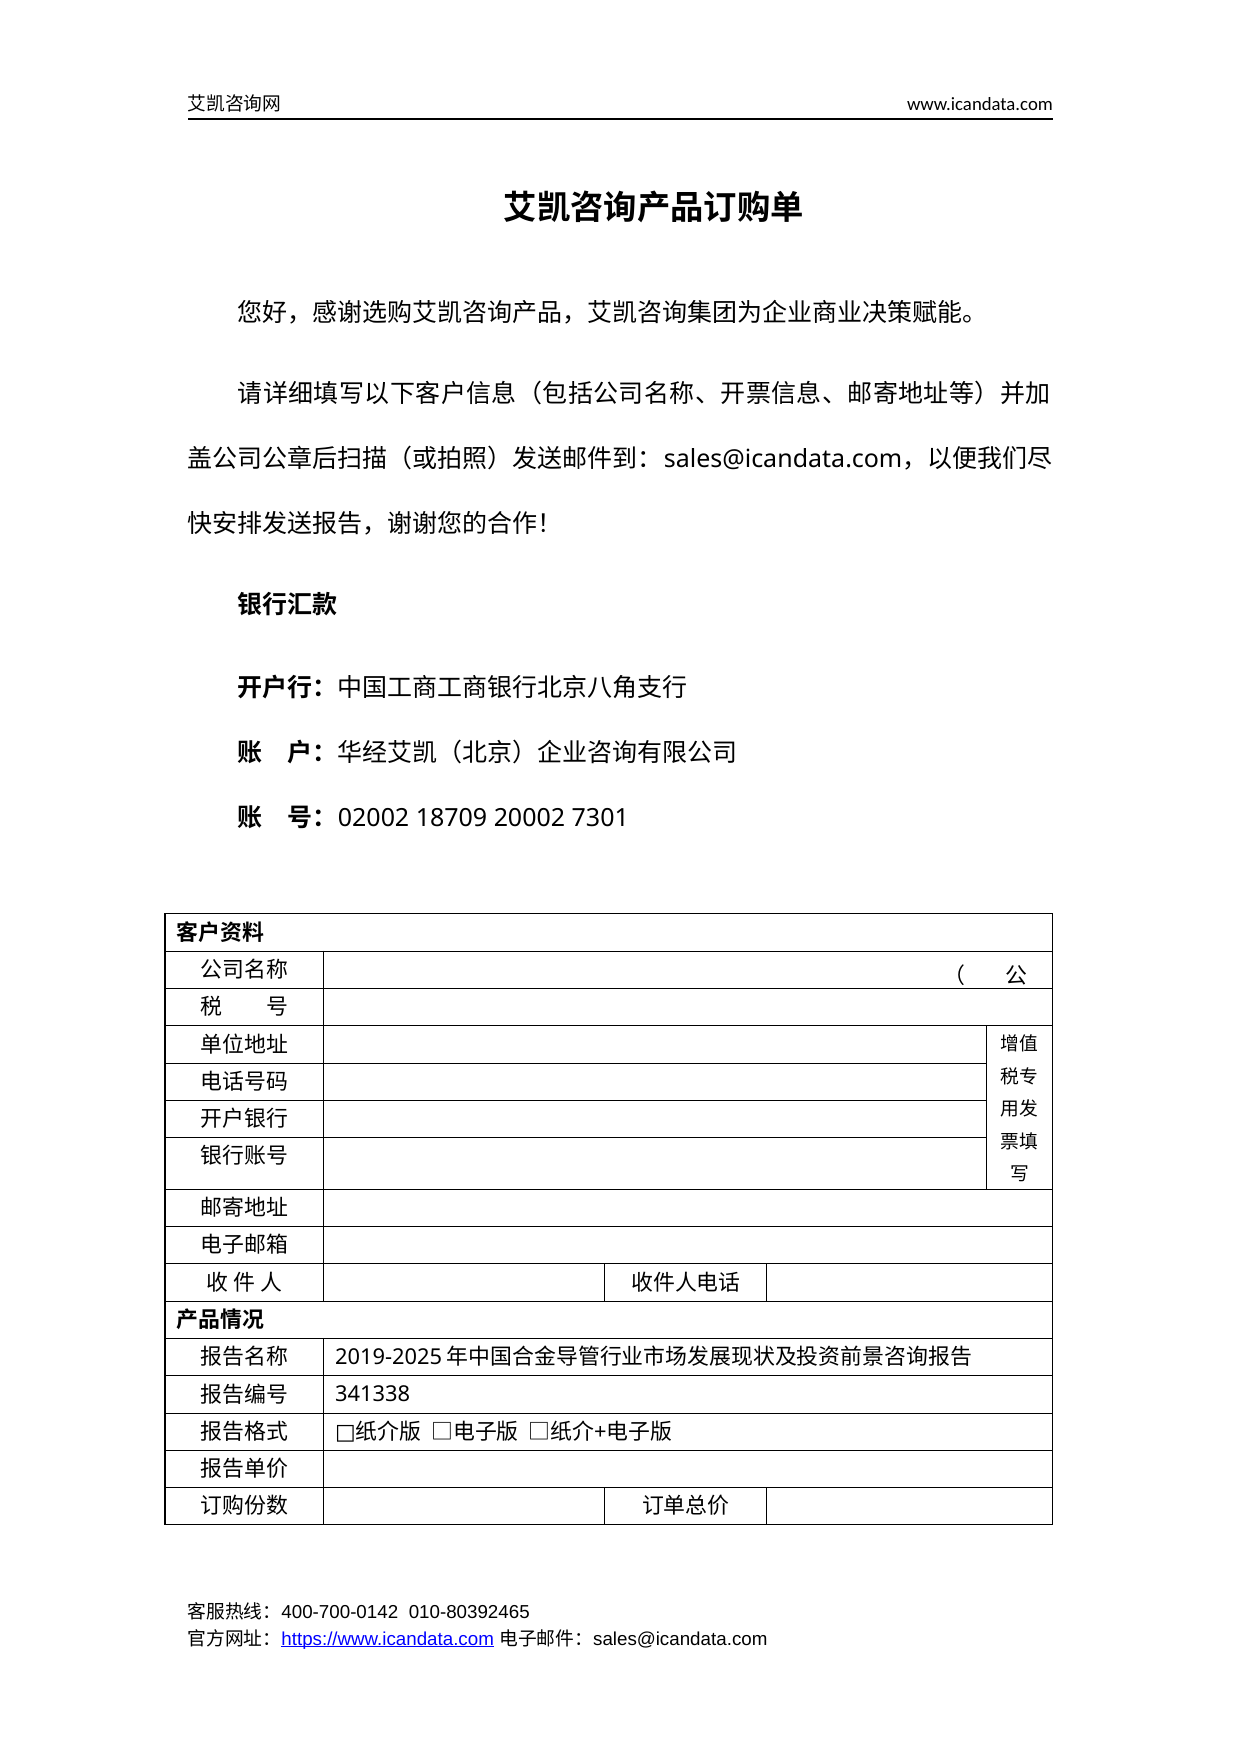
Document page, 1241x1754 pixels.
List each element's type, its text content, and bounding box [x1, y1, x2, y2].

table_cell [324, 1190, 1052, 1226]
text 开户行：中国工商工商银行北京八角支行 [187, 653, 1053, 718]
table_cell 报告格式 [166, 1414, 323, 1450]
table_cell 341338 [324, 1376, 1052, 1412]
table_header 客户资料 [166, 914, 1052, 951]
table_cell 税 号 [166, 989, 323, 1025]
table_cell 公司名称 [166, 952, 323, 988]
table_cell 收 件 人 [166, 1264, 323, 1301]
table_cell 电子邮箱 [166, 1227, 323, 1263]
table_cell 增值税专用发票填写 [987, 1026, 1052, 1189]
table_cell [324, 1488, 604, 1524]
table_cell 产品情况 [166, 1302, 1052, 1338]
table_cell 收件人电话 [605, 1264, 766, 1301]
table_cell [324, 952, 1052, 988]
text 您好，感谢选购艾凯咨询产品，艾凯咨询集团为企业商业决策赋能。 [187, 278, 1053, 343]
table_cell [324, 1264, 604, 1301]
table_cell 开户银行 [166, 1101, 323, 1137]
table_cell [767, 1264, 1052, 1301]
table_cell [324, 1026, 986, 1062]
table_cell 报告编号 [166, 1376, 323, 1412]
text 艾凯咨询产品订购单 [187, 172, 1053, 237]
table_cell 电话号码 [166, 1064, 323, 1100]
table_cell 邮寄地址 [166, 1190, 323, 1226]
table_cell [324, 1138, 986, 1189]
table_cell 订购份数 [166, 1488, 323, 1524]
table_cell [767, 1488, 1052, 1524]
table_cell [324, 1064, 986, 1100]
table_cell [324, 989, 1052, 1025]
table_cell [324, 1227, 1052, 1263]
table_cell 银行账号 [166, 1138, 323, 1189]
text 银行汇款 [187, 570, 1053, 635]
table_cell 报告单价 [166, 1451, 323, 1487]
table_cell □纸介版 □电子版 □纸介+电子版 [324, 1414, 1052, 1450]
text 账 号：02002 18709 20002 7301 [187, 783, 1053, 848]
table_cell 2019-2025年中国合金导管行业市场发展现状及投资前景咨询报告 [324, 1339, 1052, 1375]
table_cell 订单总价 [605, 1488, 766, 1524]
table_cell 单位地址 [166, 1026, 323, 1062]
table_cell [324, 1101, 986, 1137]
text 请详细填写以下客户信息（包括公司名称、开票信息、邮寄地址等）并加盖公司公章后扫描（或拍照）发送邮件到：sales@icandata.com，以便我们尽快安排发送报告，谢谢您的合作！ [187, 359, 1053, 554]
table_cell 报告名称 [166, 1339, 323, 1375]
text 账 户：华经艾凯（北京）企业咨询有限公司 [187, 718, 1053, 783]
table_cell [324, 1451, 1052, 1487]
